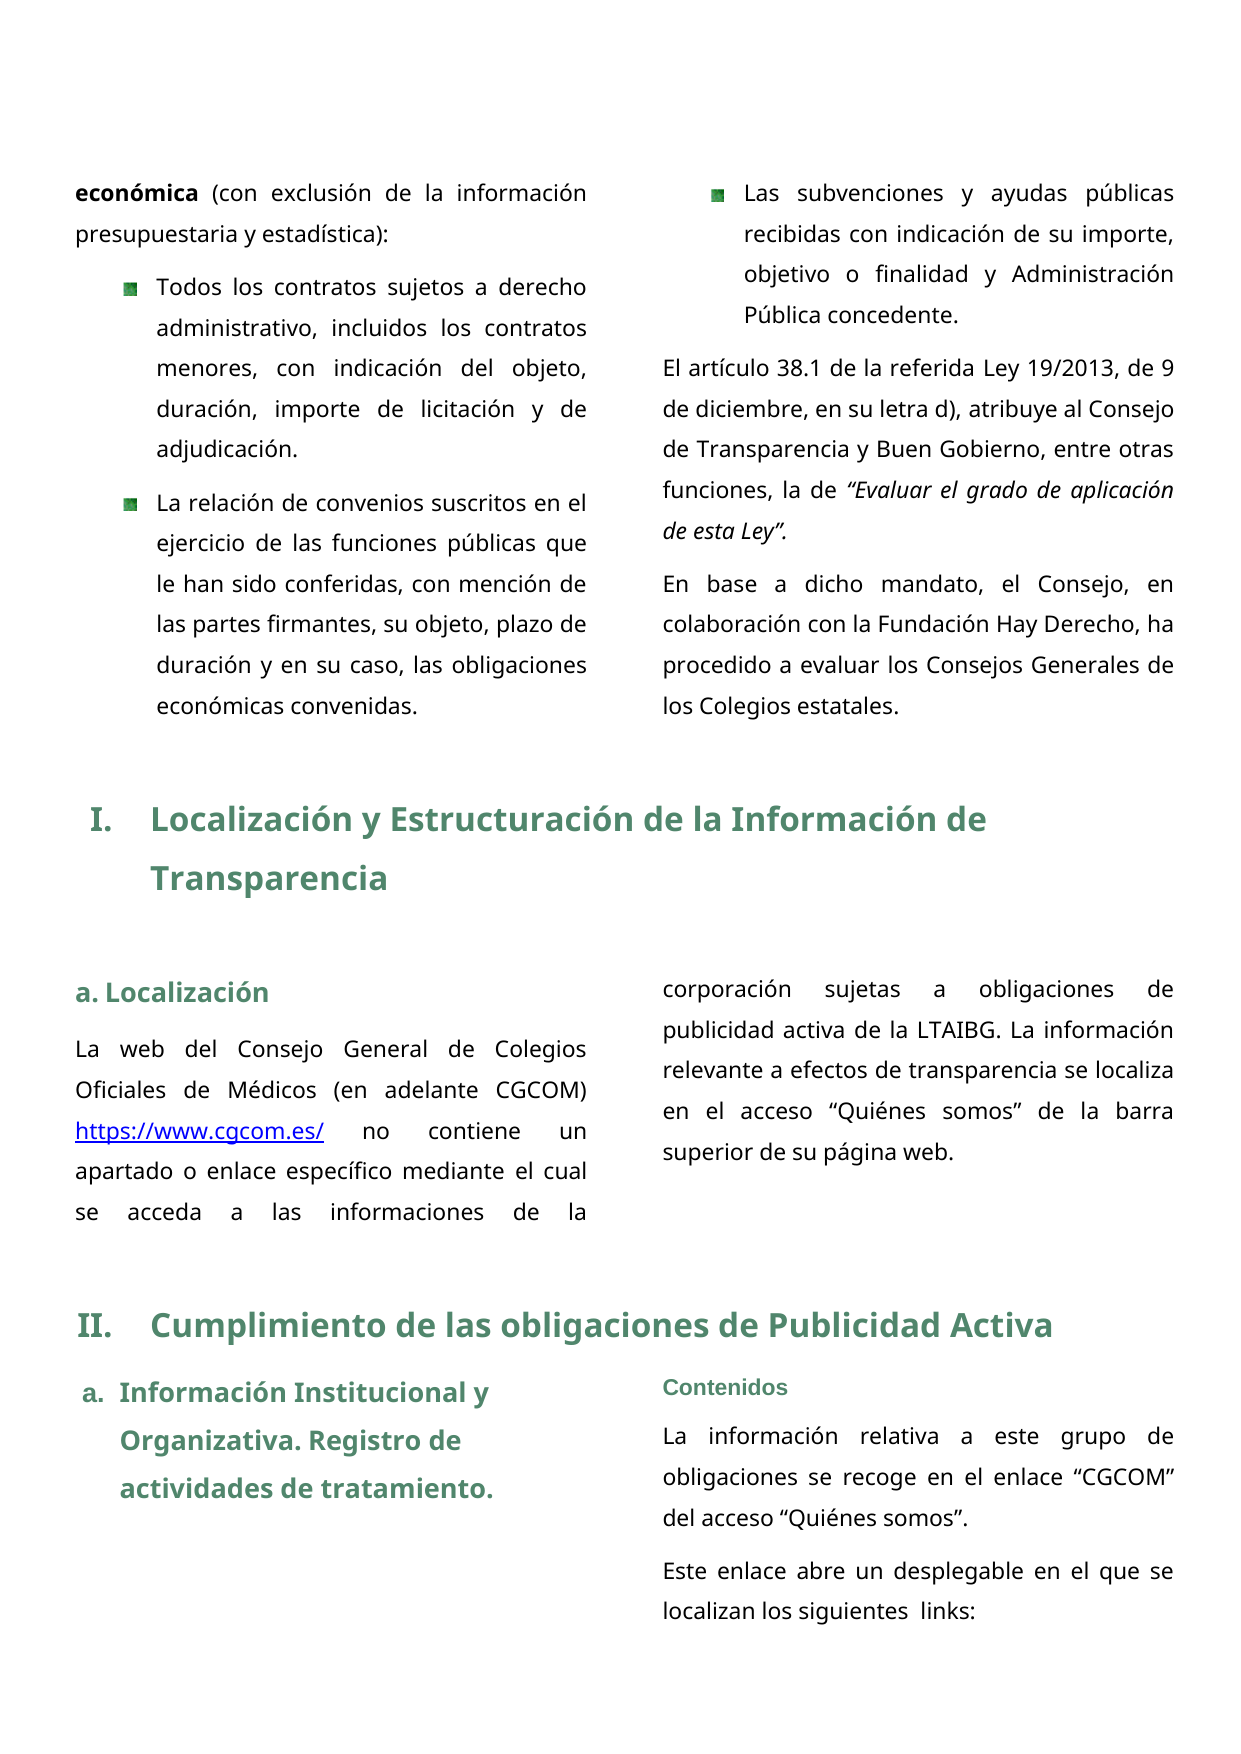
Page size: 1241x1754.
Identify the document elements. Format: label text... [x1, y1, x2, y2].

picture [119, 494, 137, 511]
list Información Institucional y Organizativa. Registro de actividades de tratamiento. [82, 1374, 587, 1506]
list Todos los contratos sujetos a derecho administrativo, incluidos los contratos menores, con indicación del objeto, duración, importe de licitación y de adjudicación. [119, 271, 587, 465]
text La web del Consejo General de Colegios Oficiales de Médicos (en adelante CGCOM) https://www.cgcom.es/ no contiene un apartado o enlace específico mediante el cual se acceda a las informaciones de la corporación sujetas a obligaciones de publicidad activa de la LTAIBG. La información relevante a efectos de transparencia se localiza en el acceso “Quiénes somos” de la barra superior de su página web. [75, 1033, 587, 1227]
list La relación de convenios suscritos en el ejercicio de las funciones públicas que le han sido conferidas, con mención de las partes firmantes, su objeto, plazo de duración y en su caso, las obligaciones económicas convenidas. [119, 487, 587, 721]
list Las subvenciones y ayudas públicas recibidas con indicación de su importe, objetivo o finalidad y Administración Pública concedente. [706, 177, 1174, 330]
subtitle Contenidos [662, 1374, 1174, 1400]
text Este enlace abre un desplegable en el que se localizan los siguientes links: [662, 1555, 1174, 1627]
picture [707, 185, 724, 202]
text En base a dicho mandato, el Consejo, en colaboración con la Fundación Hay Derecho, ha procedido a evaluar los Consejos Generales de los Colegios estatales. [662, 568, 1174, 721]
subtitle Localización [75, 973, 587, 1010]
text La web del Consejo General de Colegios Oficiales de Médicos (en adelante CGCOM) https://www.cgcom.es/ no contiene un apartado o enlace específico mediante el cual se acceda a las informaciones de la corporación sujetas a obligaciones de publicidad activa de la LTAIBG. La información relevante a efectos de transparencia se localiza en el acceso “Quiénes somos” de la barra superior de su página web. [662, 973, 1174, 1167]
picture [119, 278, 137, 296]
text El artículo 38.1 de la referida Ley 19/2013, de 9 de diciembre, en su letra d), atribuye al Consejo de Transparencia y Buen Gobierno, entre otras funciones, la de “Evaluar el grado de aplicación de esta Ley”. [662, 352, 1174, 546]
text La información relativa a este grupo de obligaciones se recoge en el enlace “CGCOM” del acceso “Quiénes somos”. [662, 1420, 1174, 1533]
